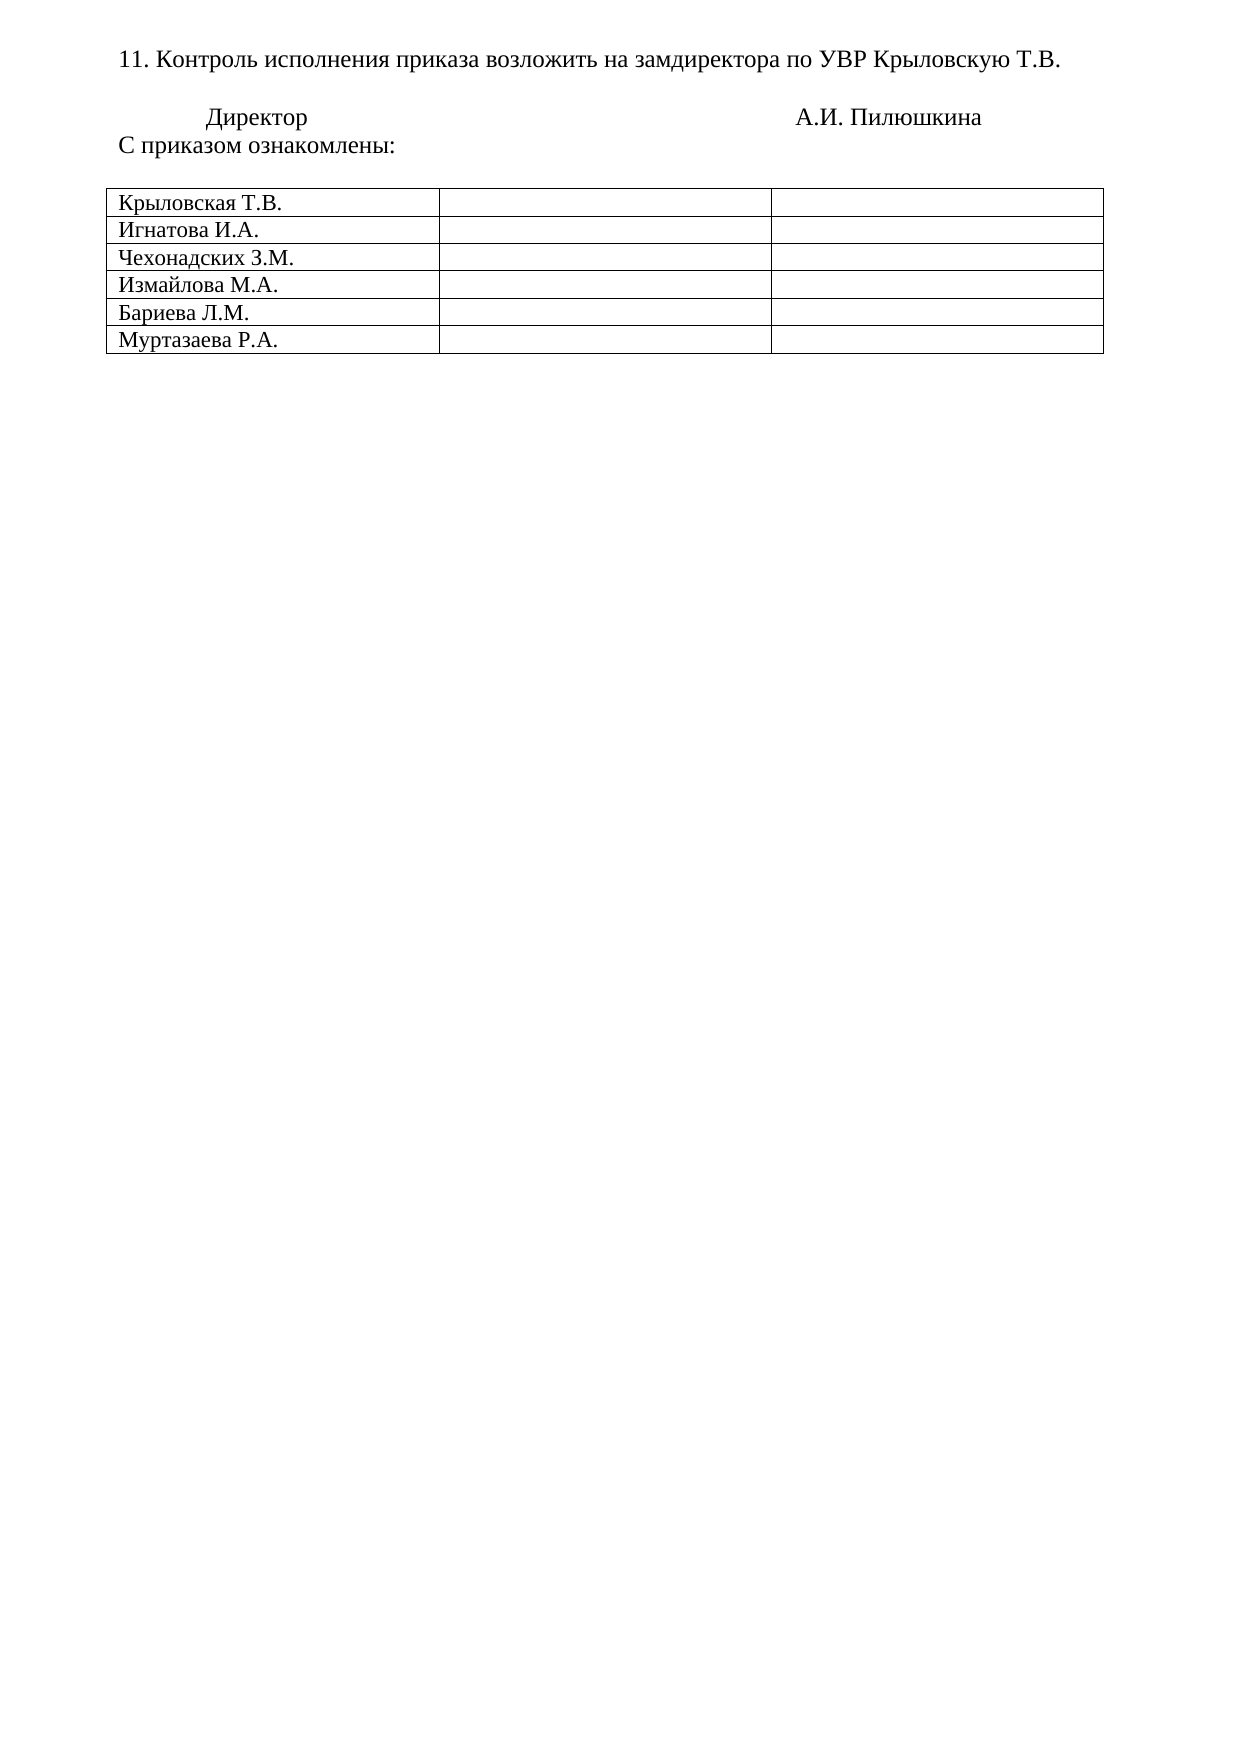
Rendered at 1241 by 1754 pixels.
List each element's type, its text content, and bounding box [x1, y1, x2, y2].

table_cell [440, 271, 771, 298]
table_cell Чехонадских З.М. [107, 244, 439, 270]
table_cell [772, 326, 1103, 352]
table_cell Бариева Л.М. [107, 299, 439, 325]
table_cell [440, 244, 771, 270]
table_cell Муртазаева Р.А. [107, 326, 439, 352]
table_header [772, 189, 1103, 216]
table_cell [440, 217, 771, 243]
text С приказом ознакомлены: [118, 131, 1152, 159]
text Директор А.И. Пилюшкина [118, 102, 1152, 131]
text 11. Контроль исполнения приказа возложить на замдиректора по УВР Крыловскую Т.В. [118, 44, 1152, 73]
table_cell [440, 299, 771, 325]
table_cell [440, 326, 771, 352]
table_cell [772, 217, 1103, 243]
table_header Крыловская Т.В. [107, 189, 439, 216]
table_cell [772, 299, 1103, 325]
table_cell Измайлова М.А. [107, 271, 439, 298]
table_cell [772, 271, 1103, 298]
table_cell Игнатова И.А. [107, 217, 439, 243]
table_header [440, 189, 771, 216]
table_cell [772, 244, 1103, 270]
